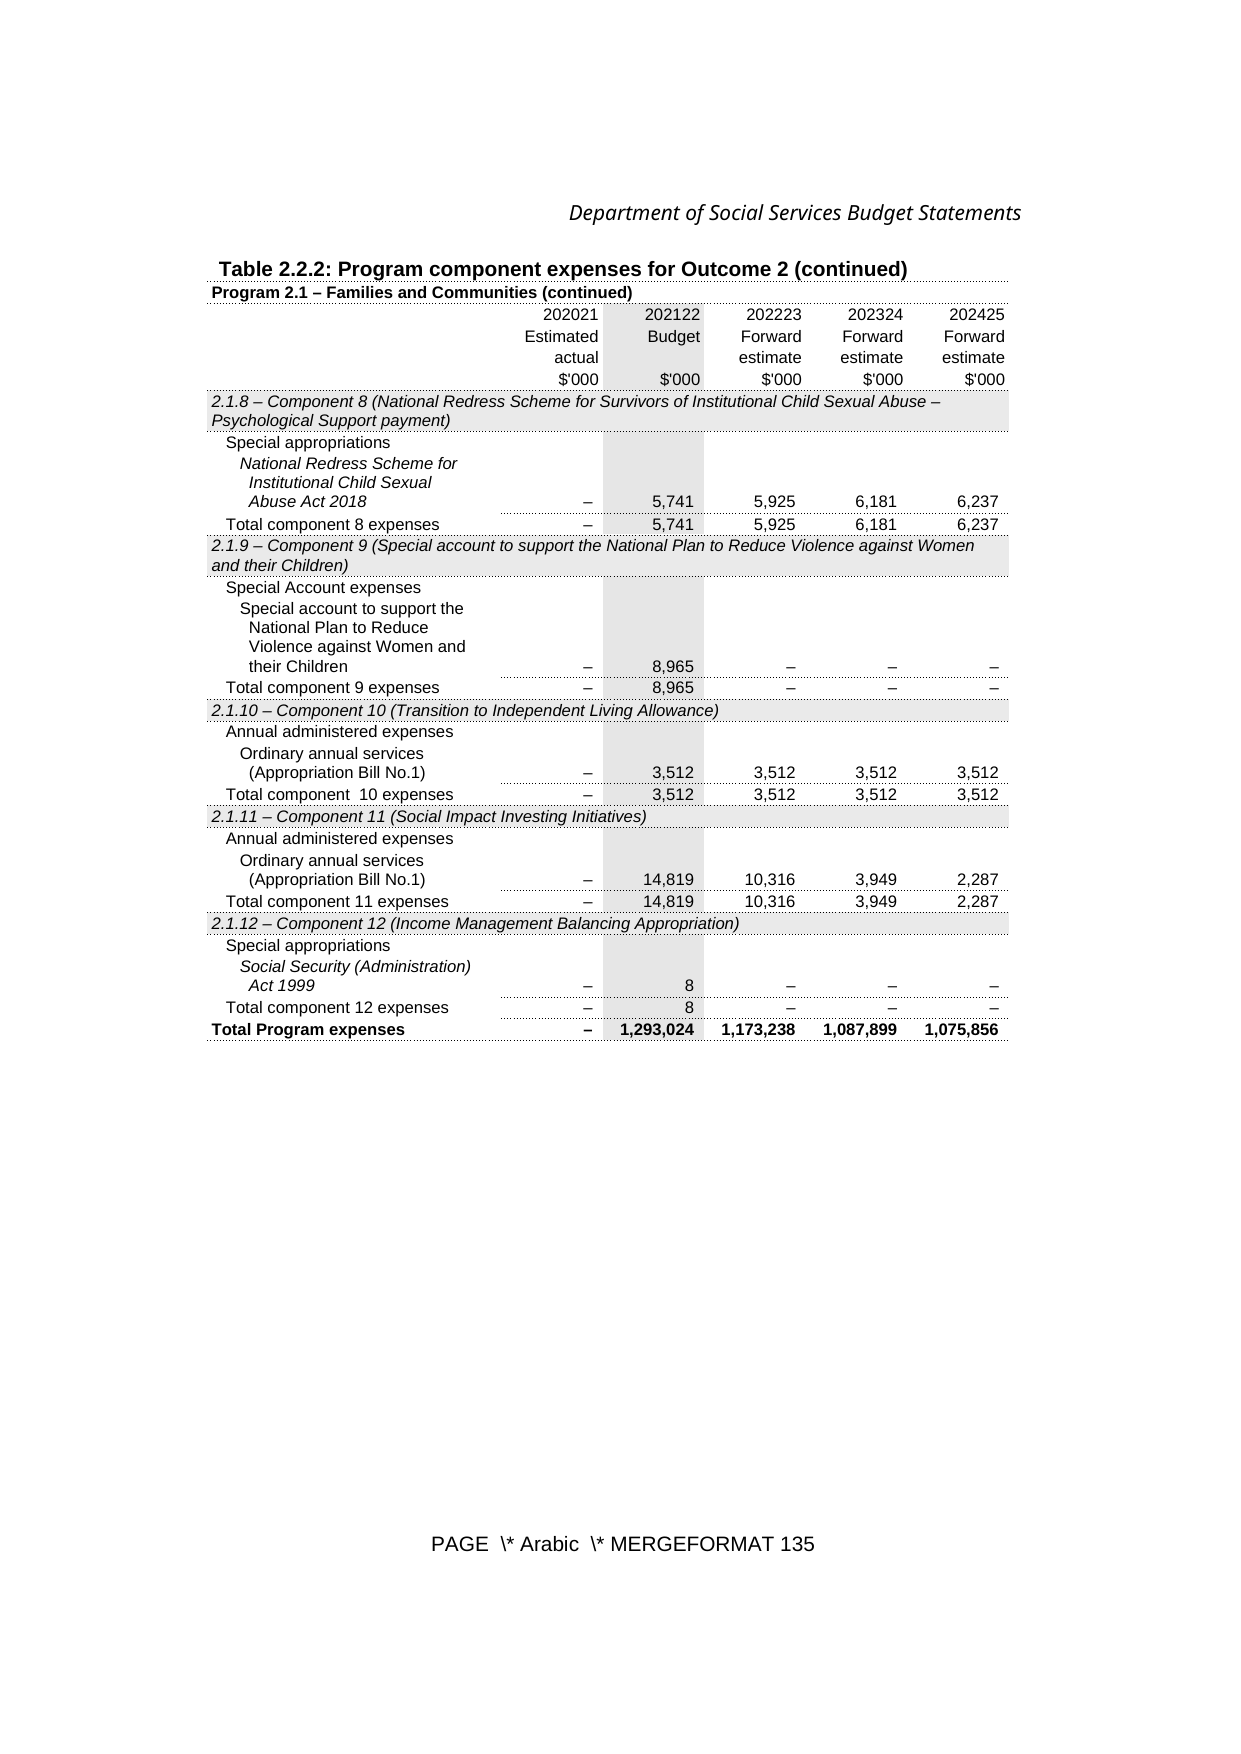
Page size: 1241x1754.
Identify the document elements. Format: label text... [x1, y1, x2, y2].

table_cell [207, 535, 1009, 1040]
subtitle Table 2.2.2: Program component expenses for Outcome 2 (continued) [218, 257, 1022, 281]
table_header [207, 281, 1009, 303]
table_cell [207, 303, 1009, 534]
